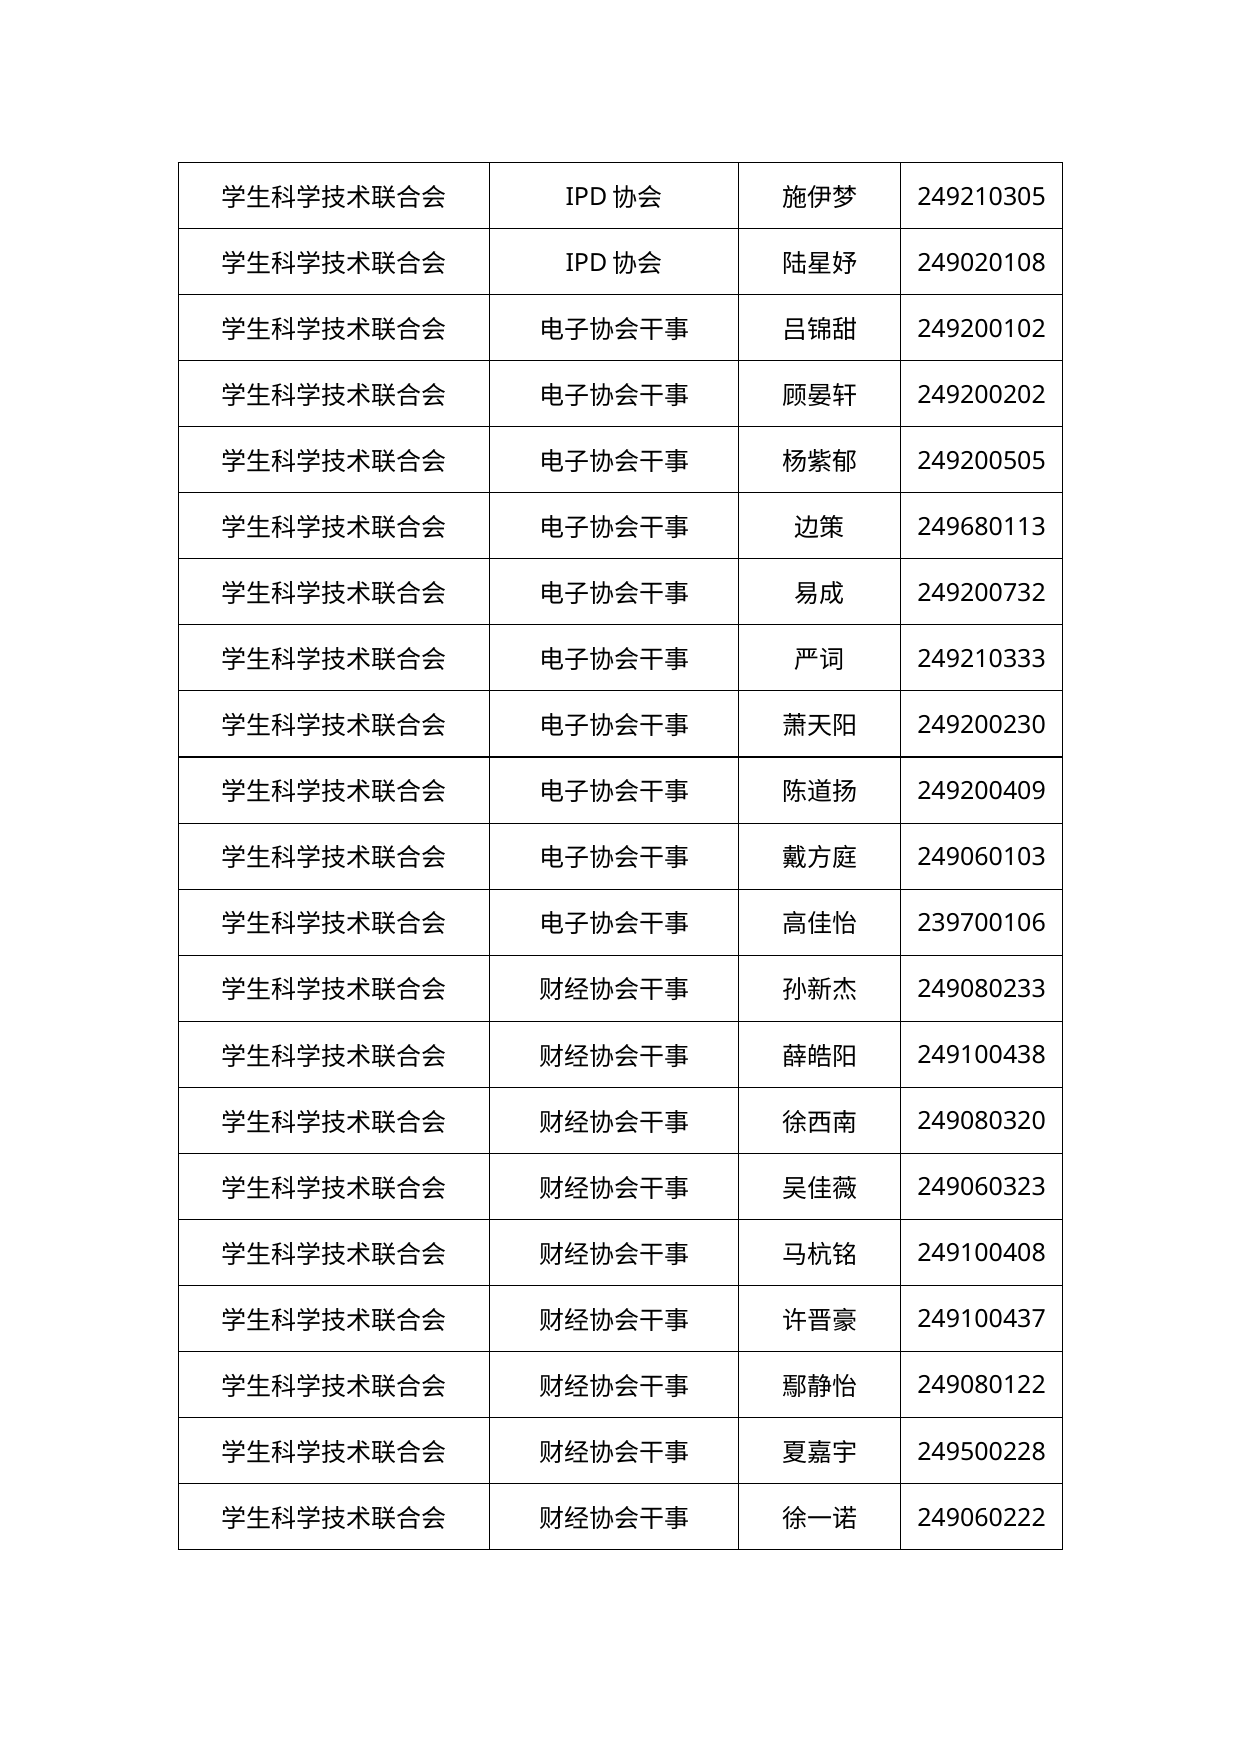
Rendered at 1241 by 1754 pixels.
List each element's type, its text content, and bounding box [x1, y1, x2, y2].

table_cell 239700106 [901, 890, 1062, 954]
table_cell 学生科学技术联合会 [179, 493, 489, 558]
table_cell 学生科学技术联合会 [179, 229, 489, 294]
table_cell 学生科学技术联合会 [179, 163, 489, 228]
table_cell IPD协会 [490, 229, 738, 294]
table_cell 财经协会干事 [490, 1154, 738, 1219]
table_cell 财经协会干事 [490, 1022, 738, 1087]
table_cell 249080320 [901, 1088, 1062, 1153]
table_cell 学生科学技术联合会 [179, 1220, 489, 1285]
table_cell 电子协会干事 [490, 691, 738, 756]
table_cell 易成 [739, 559, 900, 624]
table_cell 学生科学技术联合会 [179, 1022, 489, 1087]
table_cell 吴佳薇 [739, 1154, 900, 1219]
table_cell 学生科学技术联合会 [179, 427, 489, 492]
table_cell 徐一诺 [739, 1484, 900, 1549]
table_cell 249100437 [901, 1286, 1062, 1351]
table_cell 鄢静怡 [739, 1352, 900, 1417]
table_cell 许晋豪 [739, 1286, 900, 1351]
table_cell 财经协会干事 [490, 1418, 738, 1483]
table_cell 249680113 [901, 493, 1062, 558]
table_cell 249210333 [901, 625, 1062, 690]
table_cell 249060103 [901, 824, 1062, 888]
table_cell 电子协会干事 [490, 361, 738, 426]
table_cell IPD协会 [490, 163, 738, 228]
table_cell 249500228 [901, 1418, 1062, 1483]
table_cell 高佳怡 [739, 890, 900, 954]
table_cell 学生科学技术联合会 [179, 625, 489, 690]
table_cell 249200202 [901, 361, 1062, 426]
table_cell 杨紫郁 [739, 427, 900, 492]
table_cell 电子协会干事 [490, 427, 738, 492]
table_cell 财经协会干事 [490, 1286, 738, 1351]
table_cell 电子协会干事 [490, 625, 738, 690]
table_cell 学生科学技术联合会 [179, 1352, 489, 1417]
table_cell 严词 [739, 625, 900, 690]
table_cell 学生科学技术联合会 [179, 1418, 489, 1483]
table_cell 财经协会干事 [490, 1484, 738, 1549]
table_cell 财经协会干事 [490, 1088, 738, 1153]
table_cell 249100438 [901, 1022, 1062, 1087]
table_cell 戴方庭 [739, 824, 900, 888]
table_cell 学生科学技术联合会 [179, 1088, 489, 1153]
table_cell 学生科学技术联合会 [179, 956, 489, 1021]
table_cell 电子协会干事 [490, 493, 738, 558]
table_cell 电子协会干事 [490, 295, 738, 360]
table_cell 薛皓阳 [739, 1022, 900, 1087]
table_cell 学生科学技术联合会 [179, 890, 489, 954]
table_cell 财经协会干事 [490, 1220, 738, 1285]
table_cell 顾晏轩 [739, 361, 900, 426]
table_cell 249210305 [901, 163, 1062, 228]
table_cell 陈道扬 [739, 758, 900, 822]
table_cell 249080233 [901, 956, 1062, 1021]
table_cell 学生科学技术联合会 [179, 361, 489, 426]
table_cell 249020108 [901, 229, 1062, 294]
table_cell 249200732 [901, 559, 1062, 624]
table_cell 学生科学技术联合会 [179, 1484, 489, 1549]
table_cell 财经协会干事 [490, 1352, 738, 1417]
table_cell 249100408 [901, 1220, 1062, 1285]
table_cell 学生科学技术联合会 [179, 559, 489, 624]
table_cell 陆星妤 [739, 229, 900, 294]
table_cell 249200505 [901, 427, 1062, 492]
table_cell 学生科学技术联合会 [179, 691, 489, 756]
table_cell 吕锦甜 [739, 295, 900, 360]
table_cell 学生科学技术联合会 [179, 824, 489, 888]
table_cell 学生科学技术联合会 [179, 1154, 489, 1219]
table_cell 学生科学技术联合会 [179, 758, 489, 822]
table_cell 财经协会干事 [490, 956, 738, 1021]
table_cell 249060222 [901, 1484, 1062, 1549]
table_cell 萧天阳 [739, 691, 900, 756]
table_cell 夏嘉宇 [739, 1418, 900, 1483]
table_cell 施伊梦 [739, 163, 900, 228]
table_cell 电子协会干事 [490, 758, 738, 822]
table_cell 边策 [739, 493, 900, 558]
table_cell 249200409 [901, 758, 1062, 822]
table_cell 学生科学技术联合会 [179, 295, 489, 360]
table_cell 电子协会干事 [490, 559, 738, 624]
table_cell 电子协会干事 [490, 824, 738, 888]
table_cell 学生科学技术联合会 [179, 1286, 489, 1351]
table_cell 249200102 [901, 295, 1062, 360]
table_cell 249060323 [901, 1154, 1062, 1219]
table_cell 马杭铭 [739, 1220, 900, 1285]
table_cell 电子协会干事 [490, 890, 738, 954]
table_cell 249080122 [901, 1352, 1062, 1417]
table_cell 徐西南 [739, 1088, 900, 1153]
table_cell 249200230 [901, 691, 1062, 756]
table_cell 孙新杰 [739, 956, 900, 1021]
